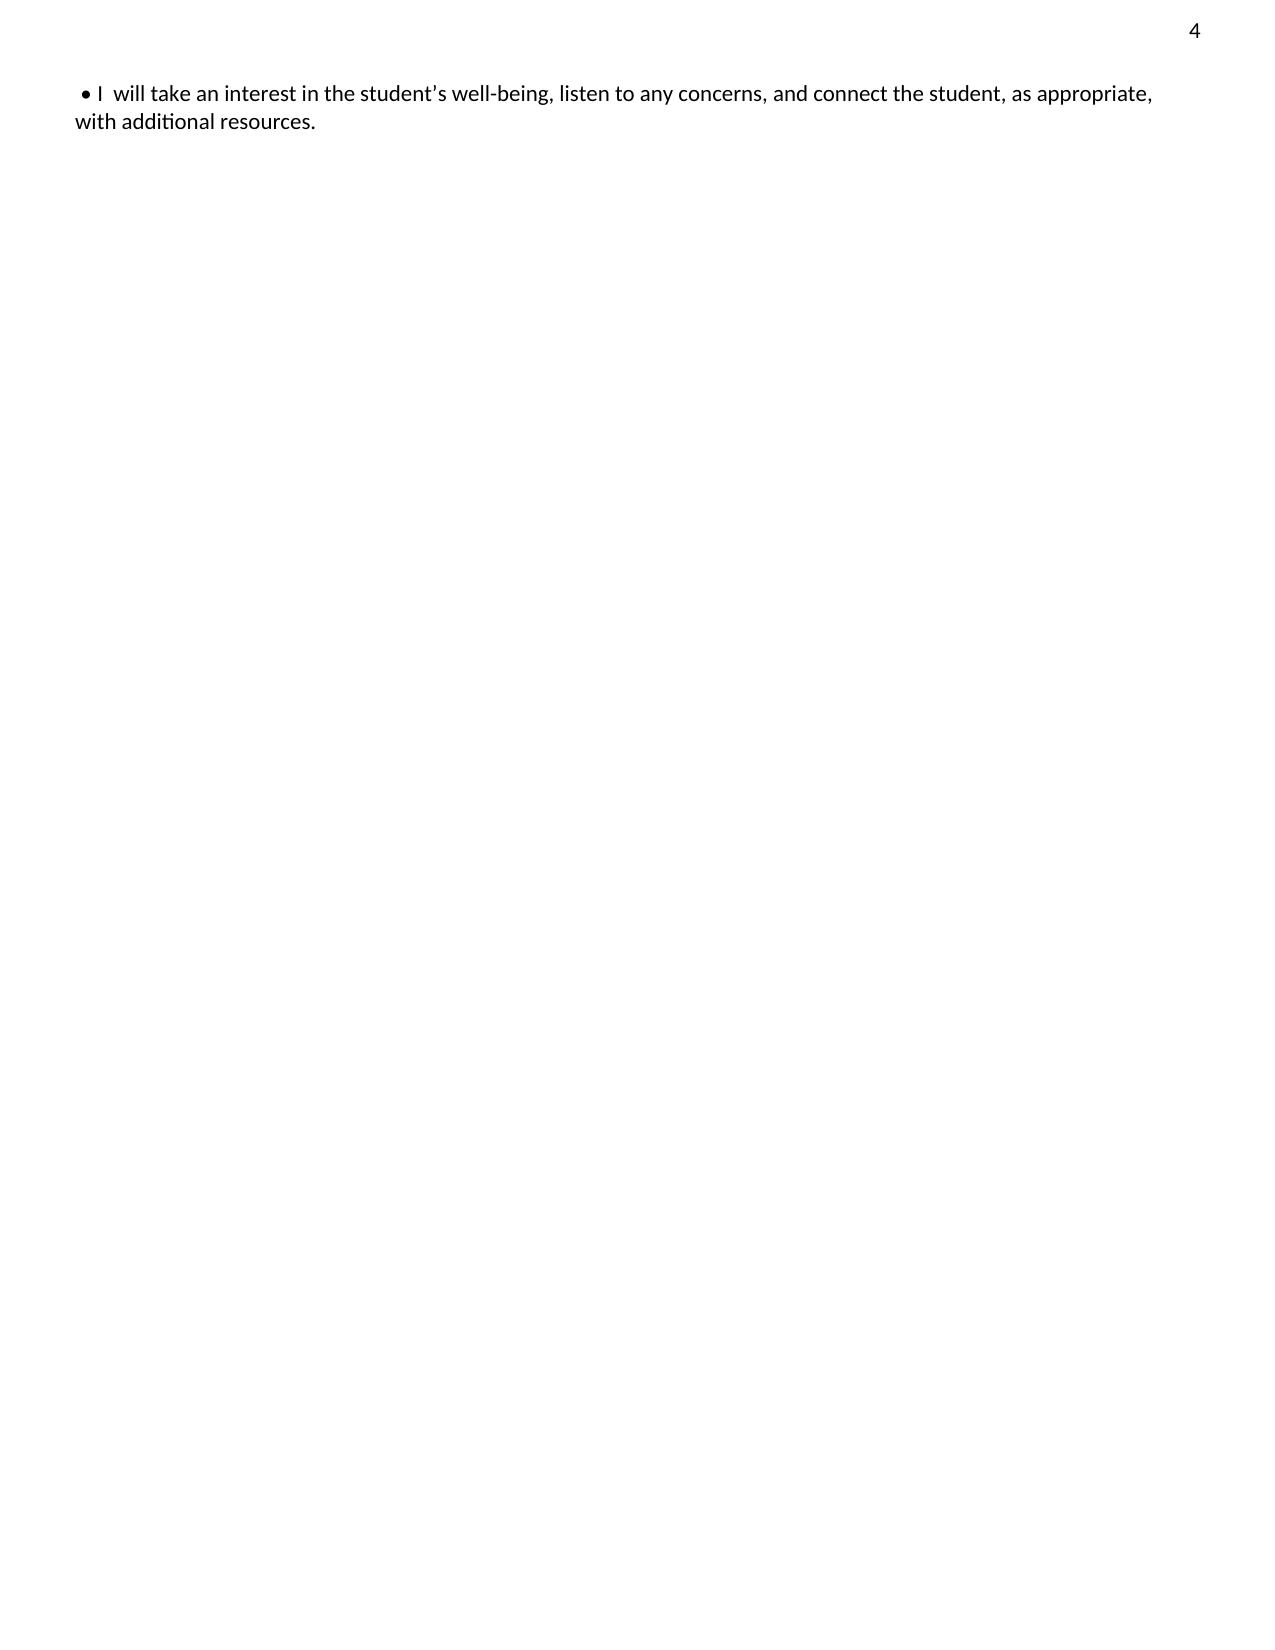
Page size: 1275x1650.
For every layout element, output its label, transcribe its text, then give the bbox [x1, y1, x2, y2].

list I will take an interest in the student’s well-being, listen to any concerns, and connect the student, as appropriate, with additional resources. [75, 79, 1194, 135]
